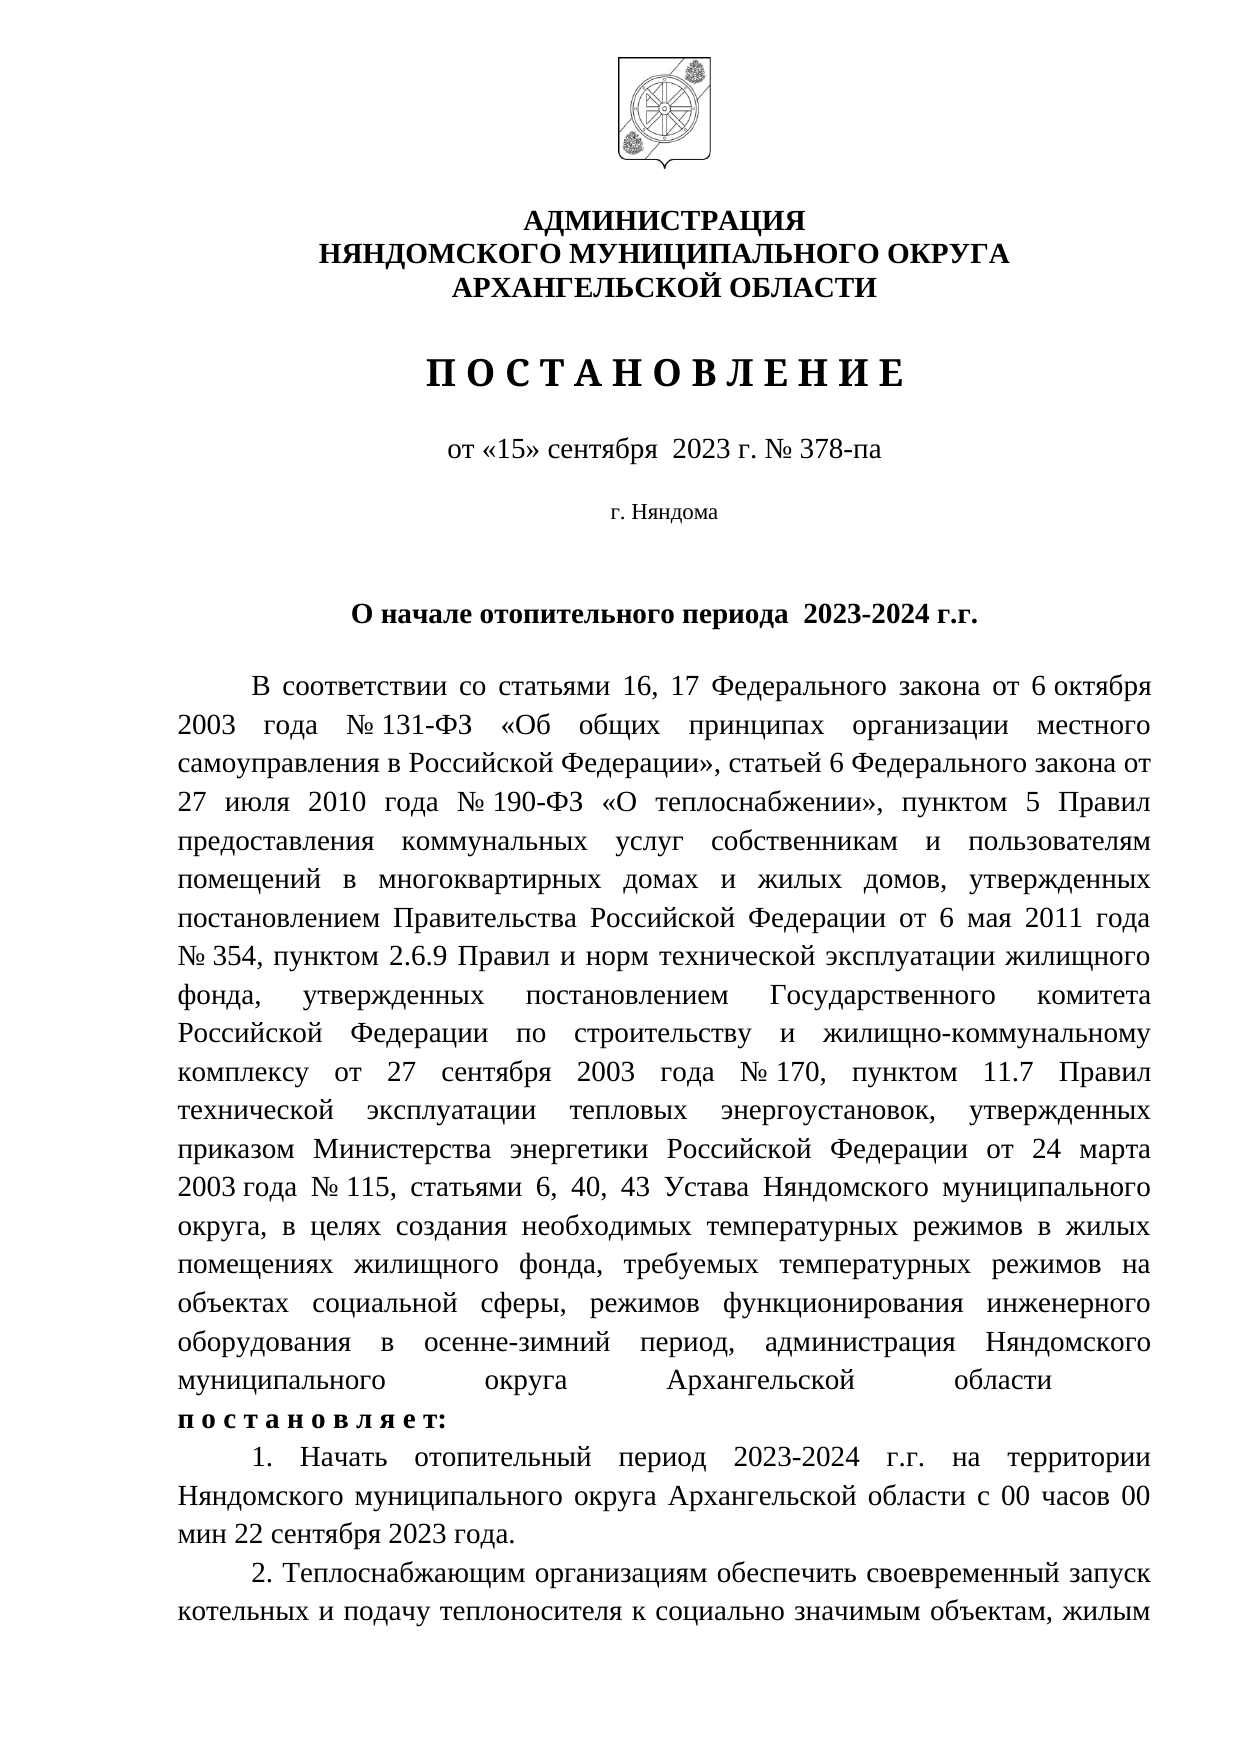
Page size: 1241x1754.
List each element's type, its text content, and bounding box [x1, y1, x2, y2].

text О начале отопительного периода 2023-2024 г.г. [177, 78, 1152, 630]
picture [618, 57, 711, 169]
text 1. Начать отопительный период 2023-2024 г.г. на территории Няндомского муниципального округа Архангельской области с 00 часов 00 мин 22 сентября 2023 года. [177, 1439, 1152, 1550]
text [177, 1555, 1152, 1627]
text В соответствии со статьями 16, 17 Федерального закона от 6 октября 2003 года № 131-ФЗ «Об общих принципах организации местного самоуправления в Российской Федерации», статьей 6 Федерального закона от 27 июля 2010 года № 190-ФЗ «О теплоснабжении», пунктом 5 Правил предоставления коммунальных услуг собственникам и пользователям помещений в многоквартирных домах и жилых домов, утвержденных постановлением Правительства Российской Федерации от 6 мая 2011 года № 354, пунктом 2.6.9 Правил и норм технической эксплуатации жилищного фонда, утвержденных постановлением Государственного комитета Российской Федерации по строительству и жилищно-коммунальному комплексу от 27 сентября 2003 года № 170, пунктом 11.7 Правил технической эксплуатации тепловых энергоустановок, утвержденных приказом Министерства энергетики Российской Федерации от 24 марта 2003 года № 115, статьями 6, 40, 43 Устава Няндомского муниципального округа, в целях создания необходимых температурных режимов в жилых помещениях жилищного фонда, требуемых температурных режимов на объектах социальной сферы, режимов функционирования инженерного оборудования в осенне-зимний период, администрация Няндомского муниципального округа Архангельской области п о с т а н о в л я е т: [177, 668, 1152, 1434]
